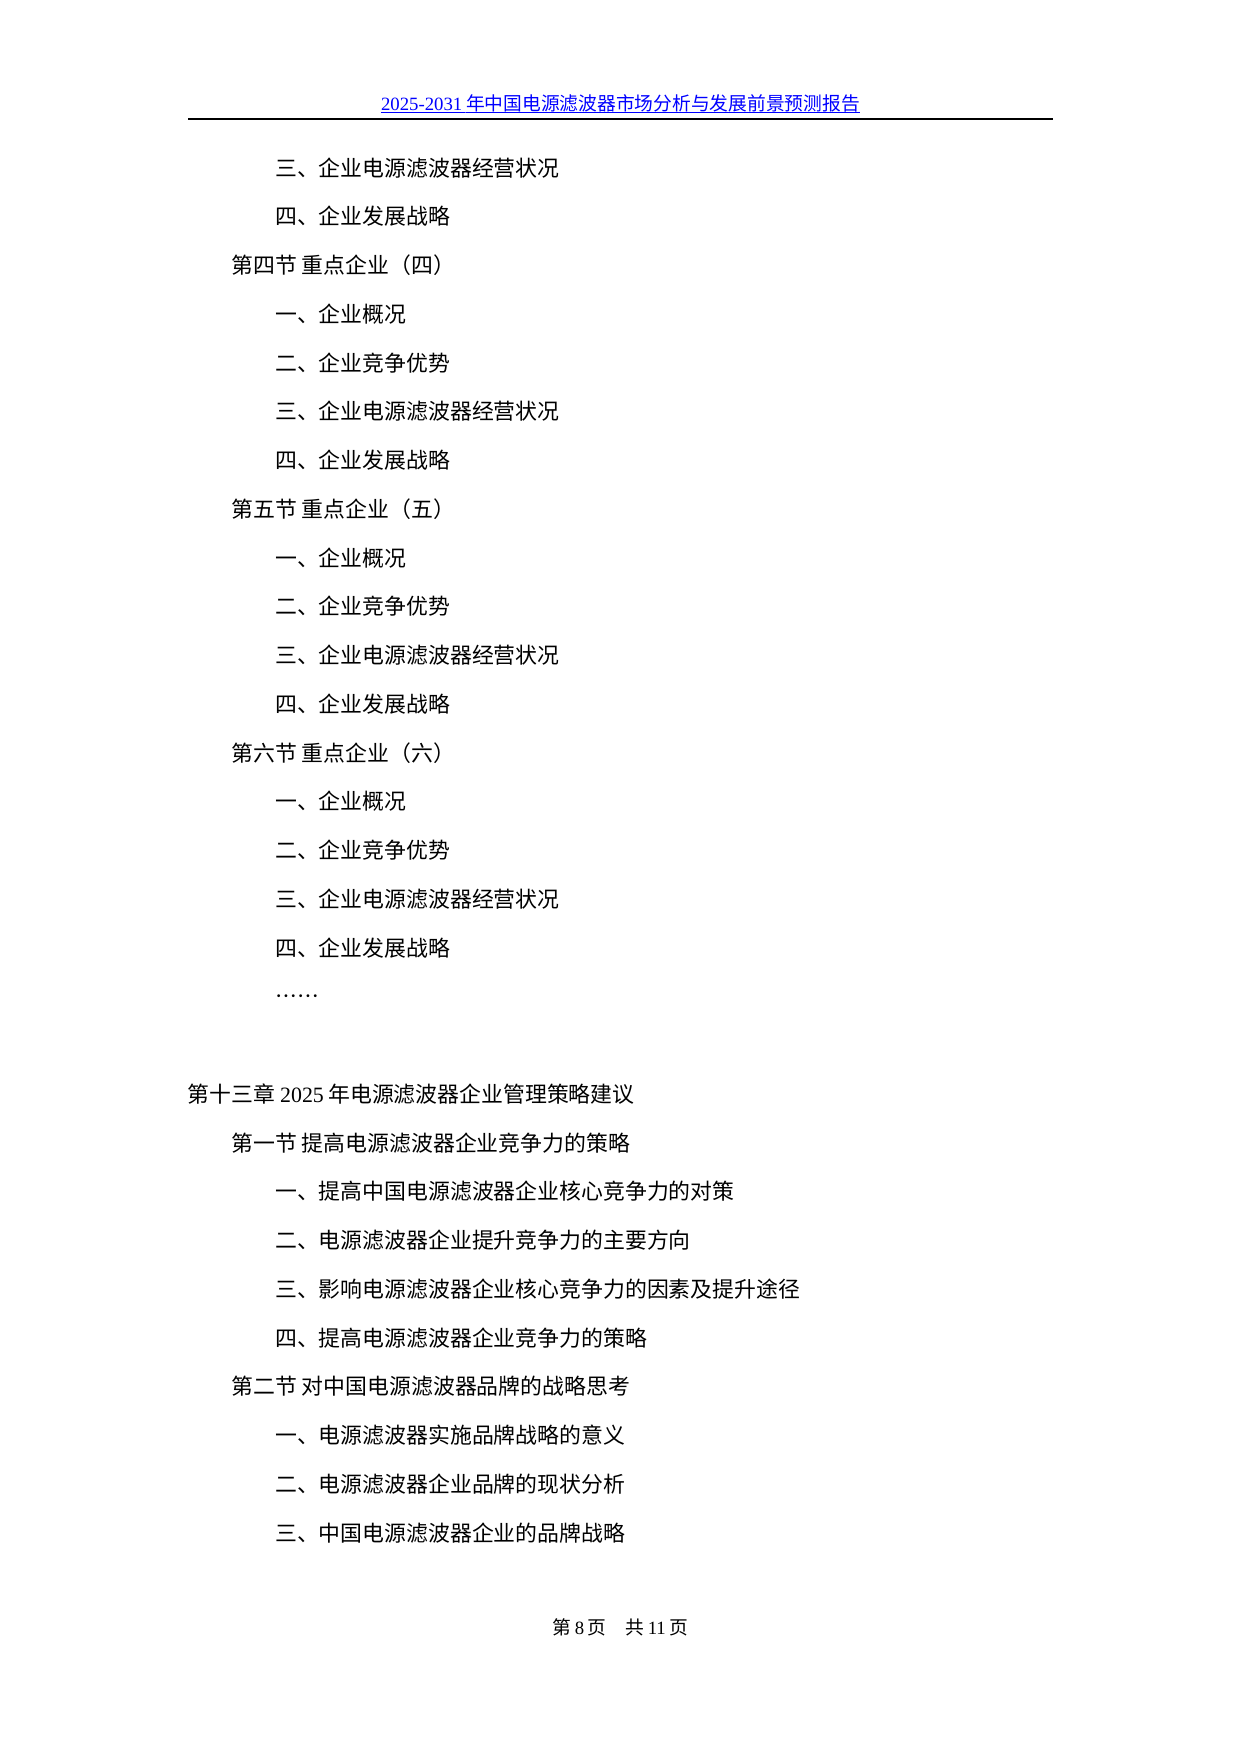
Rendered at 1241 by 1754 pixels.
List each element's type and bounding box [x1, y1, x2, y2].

text [187, 150, 1053, 1548]
